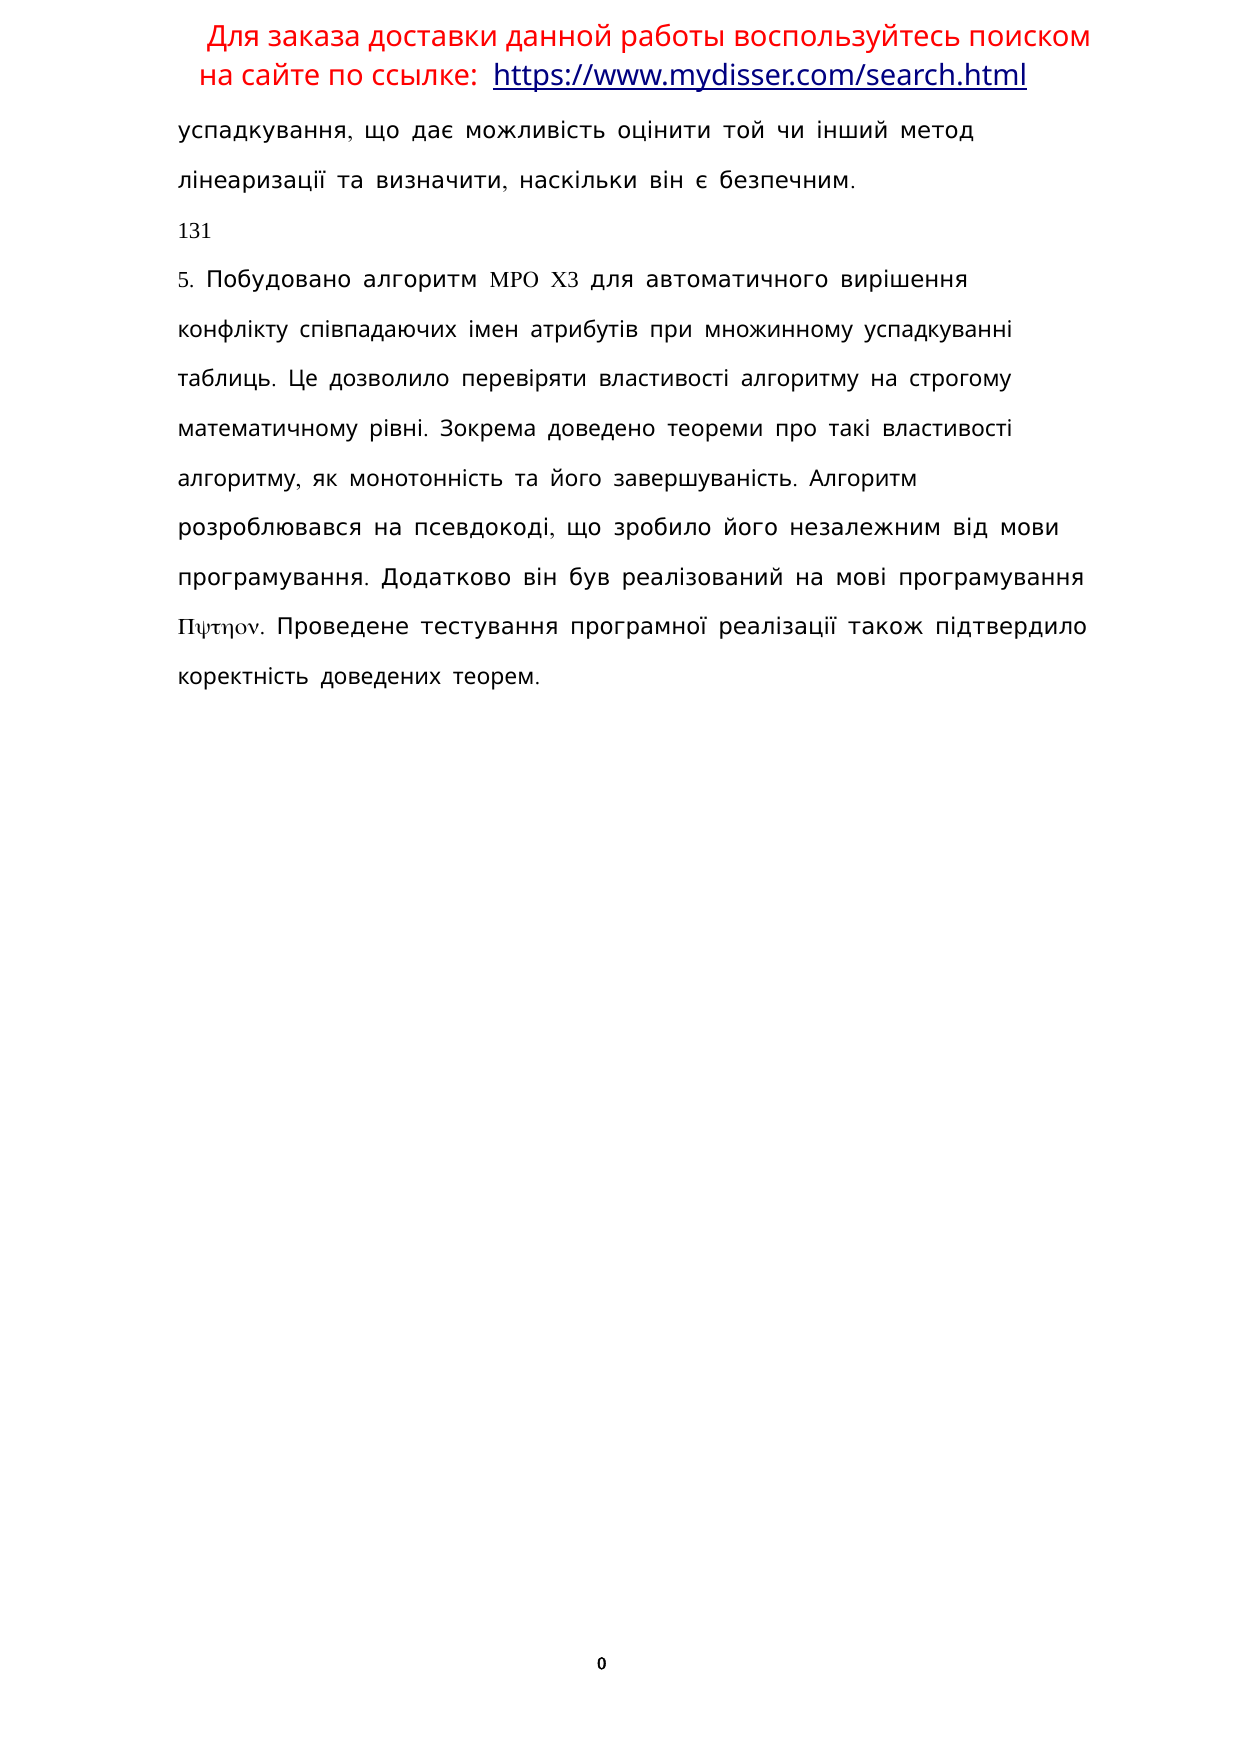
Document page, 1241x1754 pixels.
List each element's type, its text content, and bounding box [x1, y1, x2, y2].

text успадкуваннящодаєможливістьоцінититойчиіншийметод [118, 115, 1107, 144]
text таблицьЦедозволилоперевірятивластивостіалгоритмунастрогому [118, 363, 1107, 392]
text конфліктуспівпадаючихіменатрибутівпримножинномууспадкуванні [118, 313, 1107, 342]
text алгоритмуякмонотонністьтайогозавершуваністьАлгоритм [118, 462, 1107, 491]
text розроблювавсянапсевдокодіщозробилойогонезалежнимвідмови [118, 512, 1107, 540]
text Побудованоалгоритмдляавтоматичноговирішення [118, 264, 1107, 292]
text математичномурівніЗокремадоведенотеоремипротаківластивості [118, 412, 1107, 441]
text коректністьдоведенихтеорем [118, 660, 1107, 689]
text програмуванняДодаткововінбувреалізованийнамовіпрограмування [118, 561, 1107, 590]
text Проведенетестуванняпрограмноїреалізаціїтакожпідтвердило [118, 611, 1107, 639]
text лінеаризаціїтавизначитинаскількивінєбезпечним [118, 164, 1107, 193]
text  [118, 214, 1107, 243]
